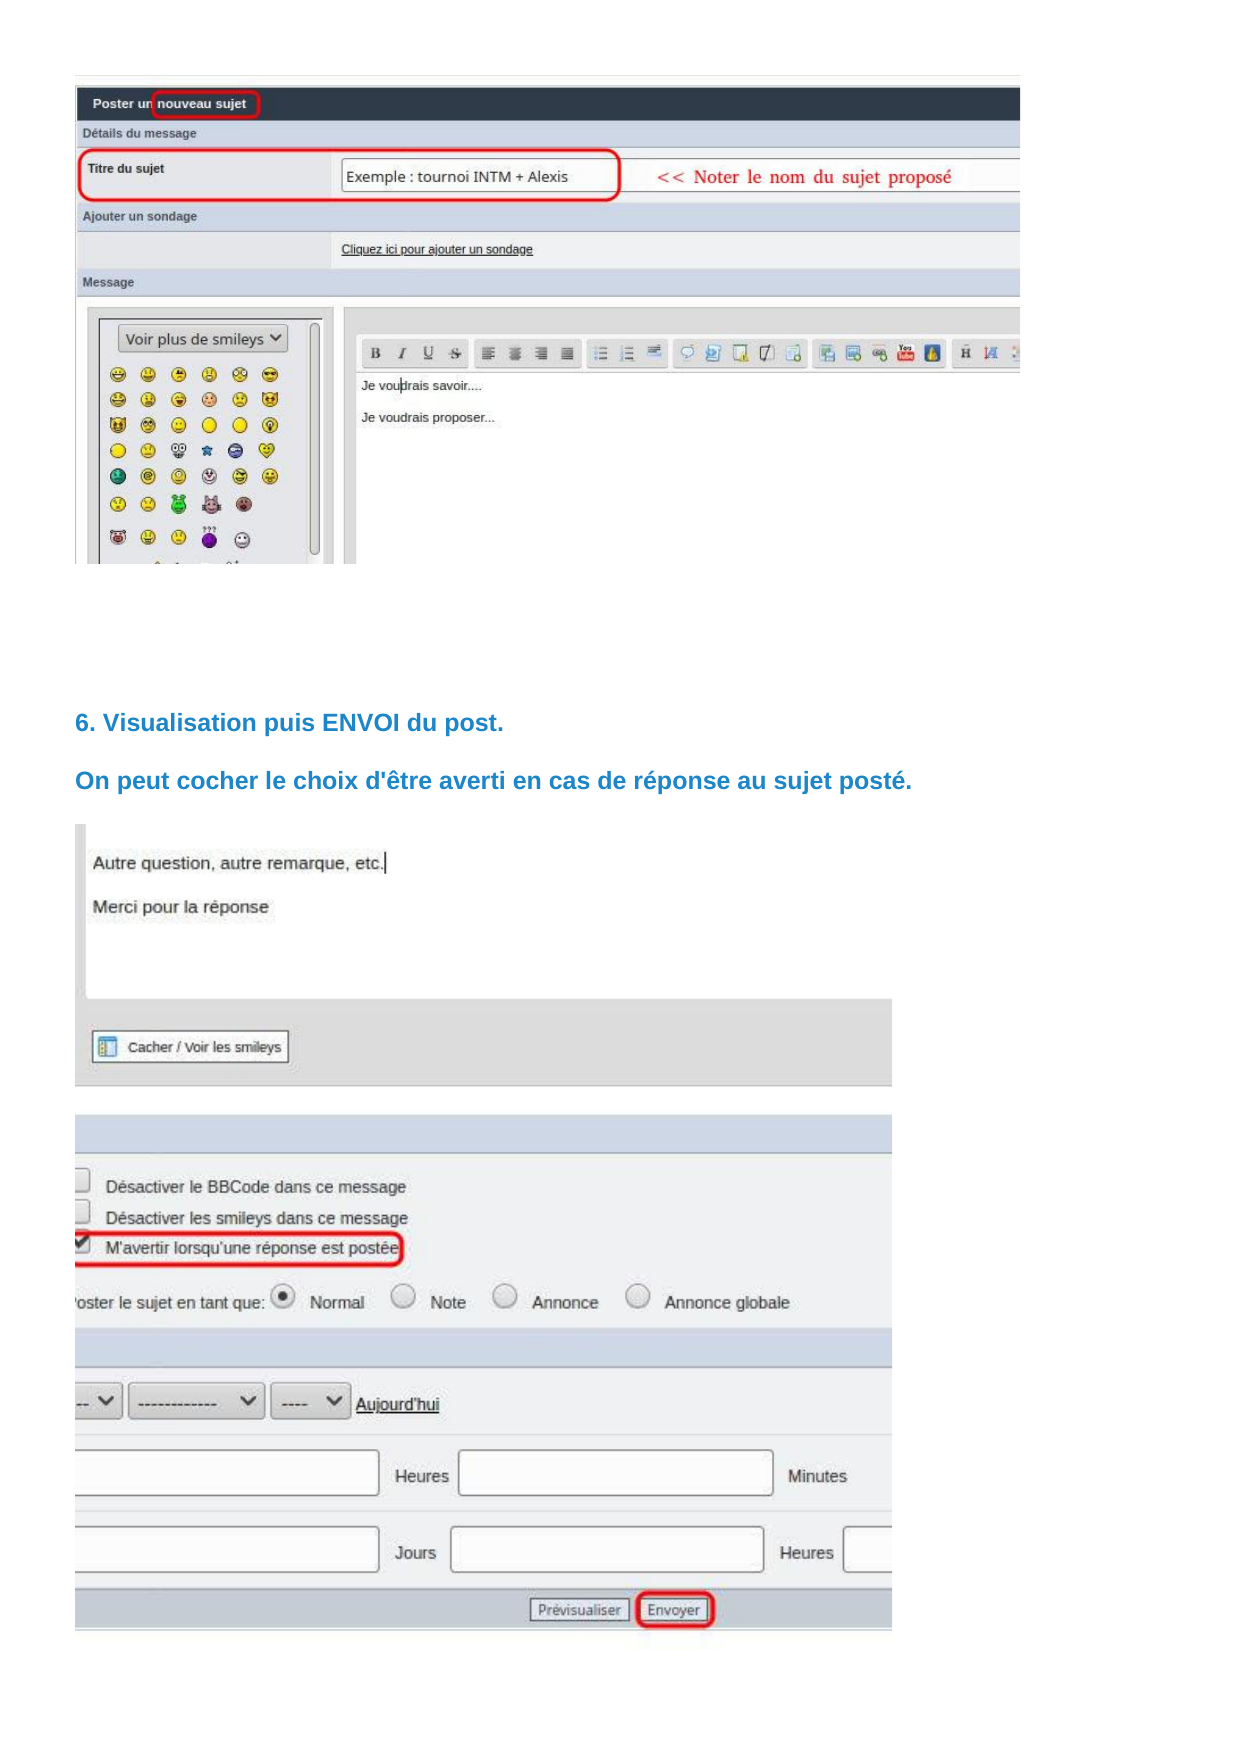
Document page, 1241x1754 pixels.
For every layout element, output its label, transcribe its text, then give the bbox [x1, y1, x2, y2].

picture [75, 824, 893, 1667]
text On peut cocher le choix d'être averti en cas de réponse au sujet posté. [75, 766, 1165, 795]
text 6. Visualisation puis ENVOI du post. [75, 708, 1165, 737]
picture [75, 75, 1021, 564]
